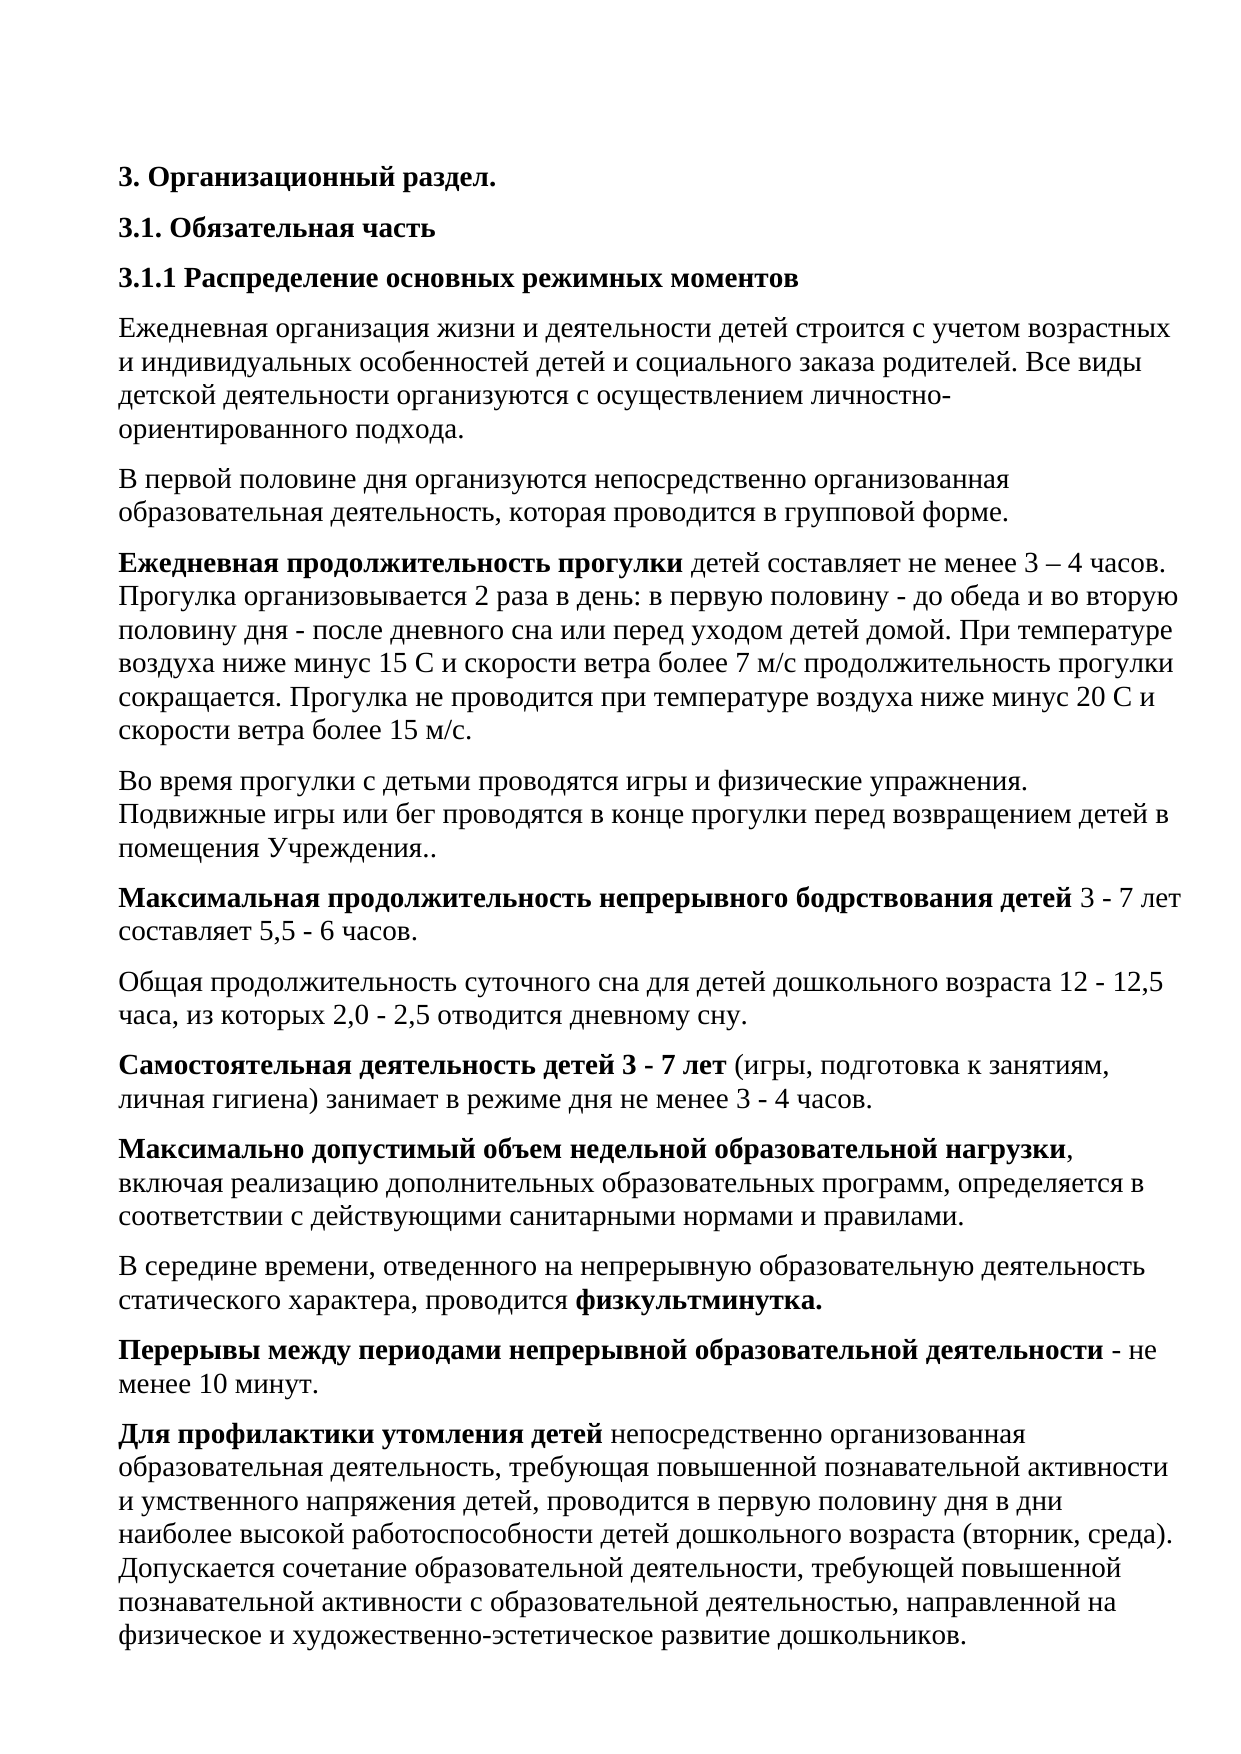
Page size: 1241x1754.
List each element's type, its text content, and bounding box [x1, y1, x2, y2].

text 3.1.1 Распределение основных режимных моментов [118, 260, 1181, 293]
text Во время прогулки с детьми проводятся игры и физические упражнения. Подвижные игры или бег проводятся в конце прогулки перед возвращением детей в помещения Учреждения.. [118, 763, 1181, 863]
text В первой половине дня организуются непосредственно организованная образовательная деятельность, которая проводится в групповой форме. [118, 461, 1181, 528]
text Перерывы между периодами непрерывной образовательной деятельности - не менее 10 минут. [118, 1332, 1181, 1399]
text 3.1. Обязательная часть [118, 210, 1181, 243]
text Самостоятельная деятельность детей 3 - 7 лет (игры, подготовка к занятиям, личная гигиена) занимает в режиме дня не менее 3 - 4 часов. [118, 1047, 1181, 1114]
text Максимальная продолжительность непрерывного бодрствования детей 3 - 7 лет составляет 5,5 - 6 часов. [118, 880, 1181, 947]
text В середине времени, отведенного на непрерывную образовательную деятельность статического характера, проводится физкультминутка. [118, 1248, 1181, 1316]
text Ежедневная продолжительность прогулки детей составляет не менее 3 – 4 часов. Прогулка организовывается 2 раза в день: в первую половину - до обеда и во вторую половину дня - после дневного сна или перед уходом детей домой. При температуре воздуха ниже минус 15 С и скорости ветра более 7 м/с продолжительность прогулки сокращается. Прогулка не проводится при температуре воздуха ниже минус 20 С и скорости ветра более 15 м/с. [118, 545, 1181, 746]
text Максимально допустимый объем недельной образовательной нагрузки, включая реализацию дополнительных образовательных программ, определяется в соответствии с действующими санитарными нормами и правилами. [118, 1131, 1181, 1232]
text 3. Организационный раздел. [118, 159, 1181, 193]
text Общая продолжительность суточного сна для детей дошкольного возраста 12 - 12,5 часа, из которых 2,0 - 2,5 отводится дневному сну. [118, 964, 1181, 1031]
text Ежедневная организация жизни и деятельности детей строится с учетом возрастных и индивидуальных особенностей детей и социального заказа родителей. Все виды детской деятельности организуются с осуществлением личностно-ориентированного подхода. [118, 310, 1181, 444]
text Для профилактики утомления детей непосредственно организованная образовательная деятельность, требующая повышенной познавательной активности и умственного напряжения детей, проводится в первую половину дня в дни наиболее высокой работоспособности детей дошкольного возраста (вторник, среда). Допускается сочетание образовательной деятельности, требующей повышенной познавательной активности с образовательной деятельностью, направленной на физическое и художественно-эстетическое развитие дошкольников. [118, 1416, 1181, 1651]
